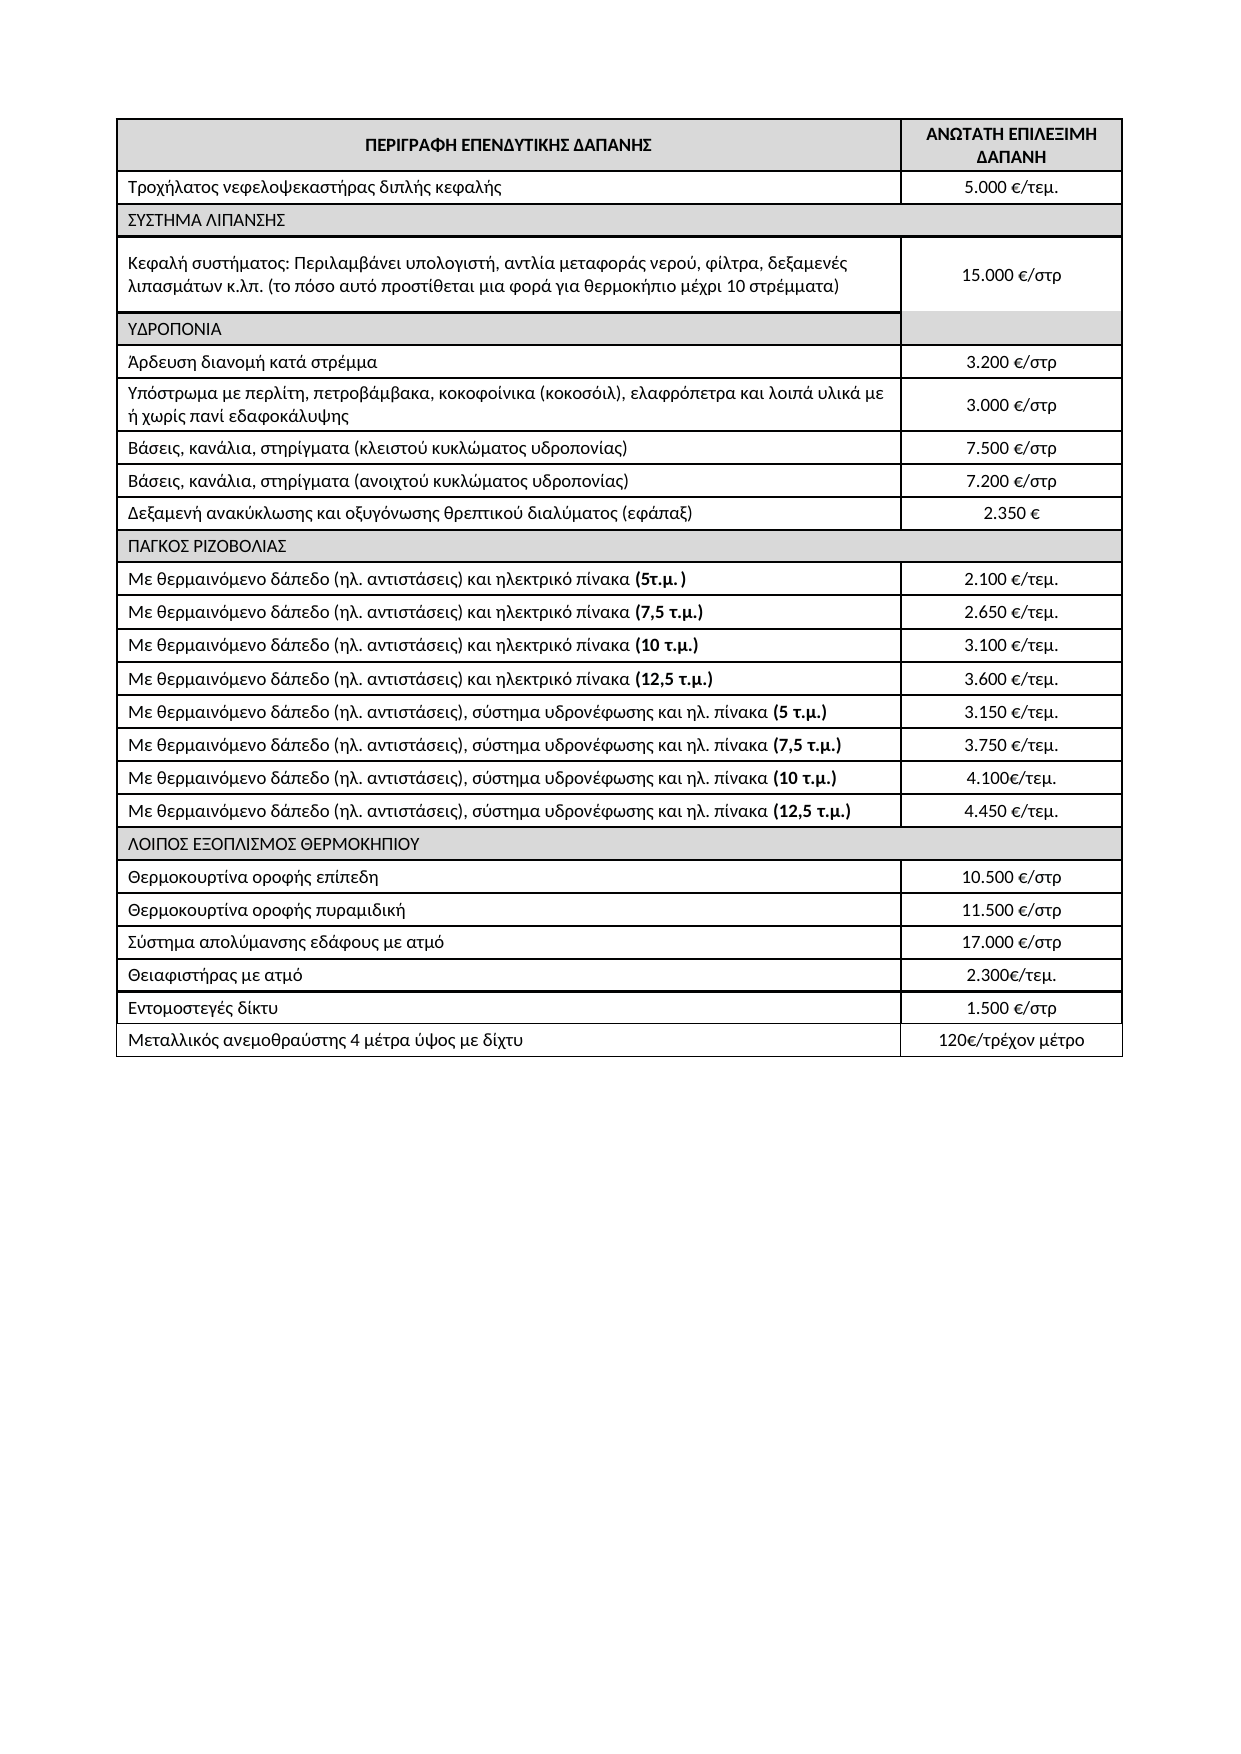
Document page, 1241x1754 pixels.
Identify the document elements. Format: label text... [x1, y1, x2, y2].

table_cell 3.200 €/στρ [902, 346, 1121, 377]
table_cell ΛΟΙΠΟΣ ΕΞΟΠΛΙΣΜΟΣ ΘΕΡΜΟΚΗΠΙΟΥ [118, 828, 1121, 859]
table_cell Με θερμαινόμενο δάπεδο (ηλ. αντιστάσεις) και ηλεκτρικό πίνακα (7,5 τ.μ.) [118, 596, 900, 627]
table_cell Θερμοκουρτίνα οροφής πυραμιδική [118, 894, 900, 925]
table_cell 7.500 €/στρ [902, 432, 1121, 463]
table_cell Θειαφιστήρας με ατμό [118, 960, 900, 990]
table_cell 4.450 €/τεμ. [902, 795, 1121, 826]
table_cell 3.000 €/στρ [902, 379, 1121, 430]
table_cell [902, 311, 1121, 344]
table_cell Με θερμαινόμενο δάπεδο (ηλ. αντιστάσεις), σύστημα υδρονέφωσης και ηλ. πίνακα (5 τ.μ.) [118, 696, 900, 727]
table_cell Υπόστρωμα με περλίτη, πετροβάμβακα, κοκοφοίνικα (κοκοσόιλ), ελαφρόπετρα και λοιπά υλικά με ή χωρίς πανί εδαφοκάλυψης [118, 379, 900, 430]
table_cell Με θερμαινόμενο δάπεδο (ηλ. αντιστάσεις) και ηλεκτρικό πίνακα (5τ.μ. ) [118, 563, 900, 594]
table_cell 3.600 €/τεμ. [902, 663, 1121, 694]
table_cell ΥΔΡΟΠΟΝΙΑ [118, 314, 900, 344]
table_cell Με θερμαινόμενο δάπεδο (ηλ. αντιστάσεις) και ηλεκτρικό πίνακα (12,5 τ.μ.) [118, 663, 900, 694]
table_cell 5.000 €/τεμ. [902, 172, 1121, 202]
table_cell 7.200 €/στρ [902, 465, 1121, 496]
table_cell Με θερμαινόμενο δάπεδο (ηλ. αντιστάσεις), σύστημα υδρονέφωσης και ηλ. πίνακα (10 τ.μ.) [118, 762, 900, 793]
table_cell 2.650 €/τεμ. [902, 596, 1121, 627]
table_cell ΠΑΓΚΟΣ ΡΙΖΟΒΟΛΙΑΣ [118, 531, 1121, 561]
table_cell Τροχήλατος νεφελοψεκαστήρας διπλής κεφαλής [118, 172, 900, 202]
table_header ΠΕΡΙΓΡΑΦΗ ΕΠΕΝΔΥΤΙΚΗΣ ΔΑΠΑΝΗΣ [118, 120, 900, 170]
table_cell ΣΥΣΤΗΜΑ ΛΙΠΑΝΣΗΣ [118, 205, 1121, 235]
table_cell 3.750 €/τεμ. [902, 729, 1121, 760]
table_cell 1.500 €/στρ [902, 993, 1121, 1023]
table_cell 2.350 € [902, 498, 1121, 528]
table_cell 15.000 €/στρ [902, 238, 1121, 311]
table_cell Άρδευση διανομή κατά στρέμμα [118, 346, 900, 377]
table_cell 2.300€/τεμ. [902, 960, 1121, 990]
table_cell 10.500 €/στρ [902, 861, 1121, 892]
table_cell Με θερμαινόμενο δάπεδο (ηλ. αντιστάσεις), σύστημα υδρονέφωσης και ηλ. πίνακα (12,5 τ.μ.) [118, 795, 900, 826]
table_cell Βάσεις, κανάλια, στηρίγματα (κλειστού κυκλώματος υδροπονίας) [118, 432, 900, 463]
table_cell Δεξαμενή ανακύκλωσης και οξυγόνωσης θρεπτικού διαλύματος (εφάπαξ) [118, 498, 900, 528]
table_cell 17.000 €/στρ [902, 927, 1121, 957]
table_cell Με θερμαινόμενο δάπεδο (ηλ. αντιστάσεις), σύστημα υδρονέφωσης και ηλ. πίνακα (7,5 τ.μ.) [118, 729, 900, 760]
table_cell 3.150 €/τεμ. [902, 696, 1121, 727]
table_cell 2.100 €/τεμ. [902, 563, 1121, 594]
table_cell Μεταλλικός ανεμοθραύστης 4 μέτρα ύψος με δίχτυ [117, 1024, 900, 1056]
table_cell 4.100€/τεμ. [902, 762, 1121, 793]
table_cell 120€/τρέχον μέτρο [901, 1024, 1122, 1056]
table_cell Με θερμαινόμενο δάπεδο (ηλ. αντιστάσεις) και ηλεκτρικό πίνακα (10 τ.μ.) [118, 630, 900, 661]
table_cell Σύστημα απολύμανσης εδάφους με ατμό [118, 927, 900, 957]
table_cell 11.500 €/στρ [902, 894, 1121, 925]
table_cell Κεφαλή συστήματος: Περιλαμβάνει υπολογιστή, αντλία μεταφοράς νερού, φίλτρα, δεξαμενές λιπασμάτων κ.λπ. (το πόσο αυτό προστίθεται μια φορά για θερμοκήπιο μέχρι 10 στρέμματα) [118, 238, 900, 311]
table_cell 3.100 €/τεμ. [902, 630, 1121, 661]
table_cell Θερμοκουρτίνα οροφής επίπεδη [118, 861, 900, 892]
table_header ΑΝΩΤΑΤΗ ΕΠΙΛΕΞΙΜΗ ΔΑΠΑΝΗ [902, 120, 1121, 170]
table_cell Εντομοστεγές δίκτυ [118, 993, 900, 1023]
table_cell Βάσεις, κανάλια, στηρίγματα (ανοιχτού κυκλώματος υδροπονίας) [118, 465, 900, 496]
